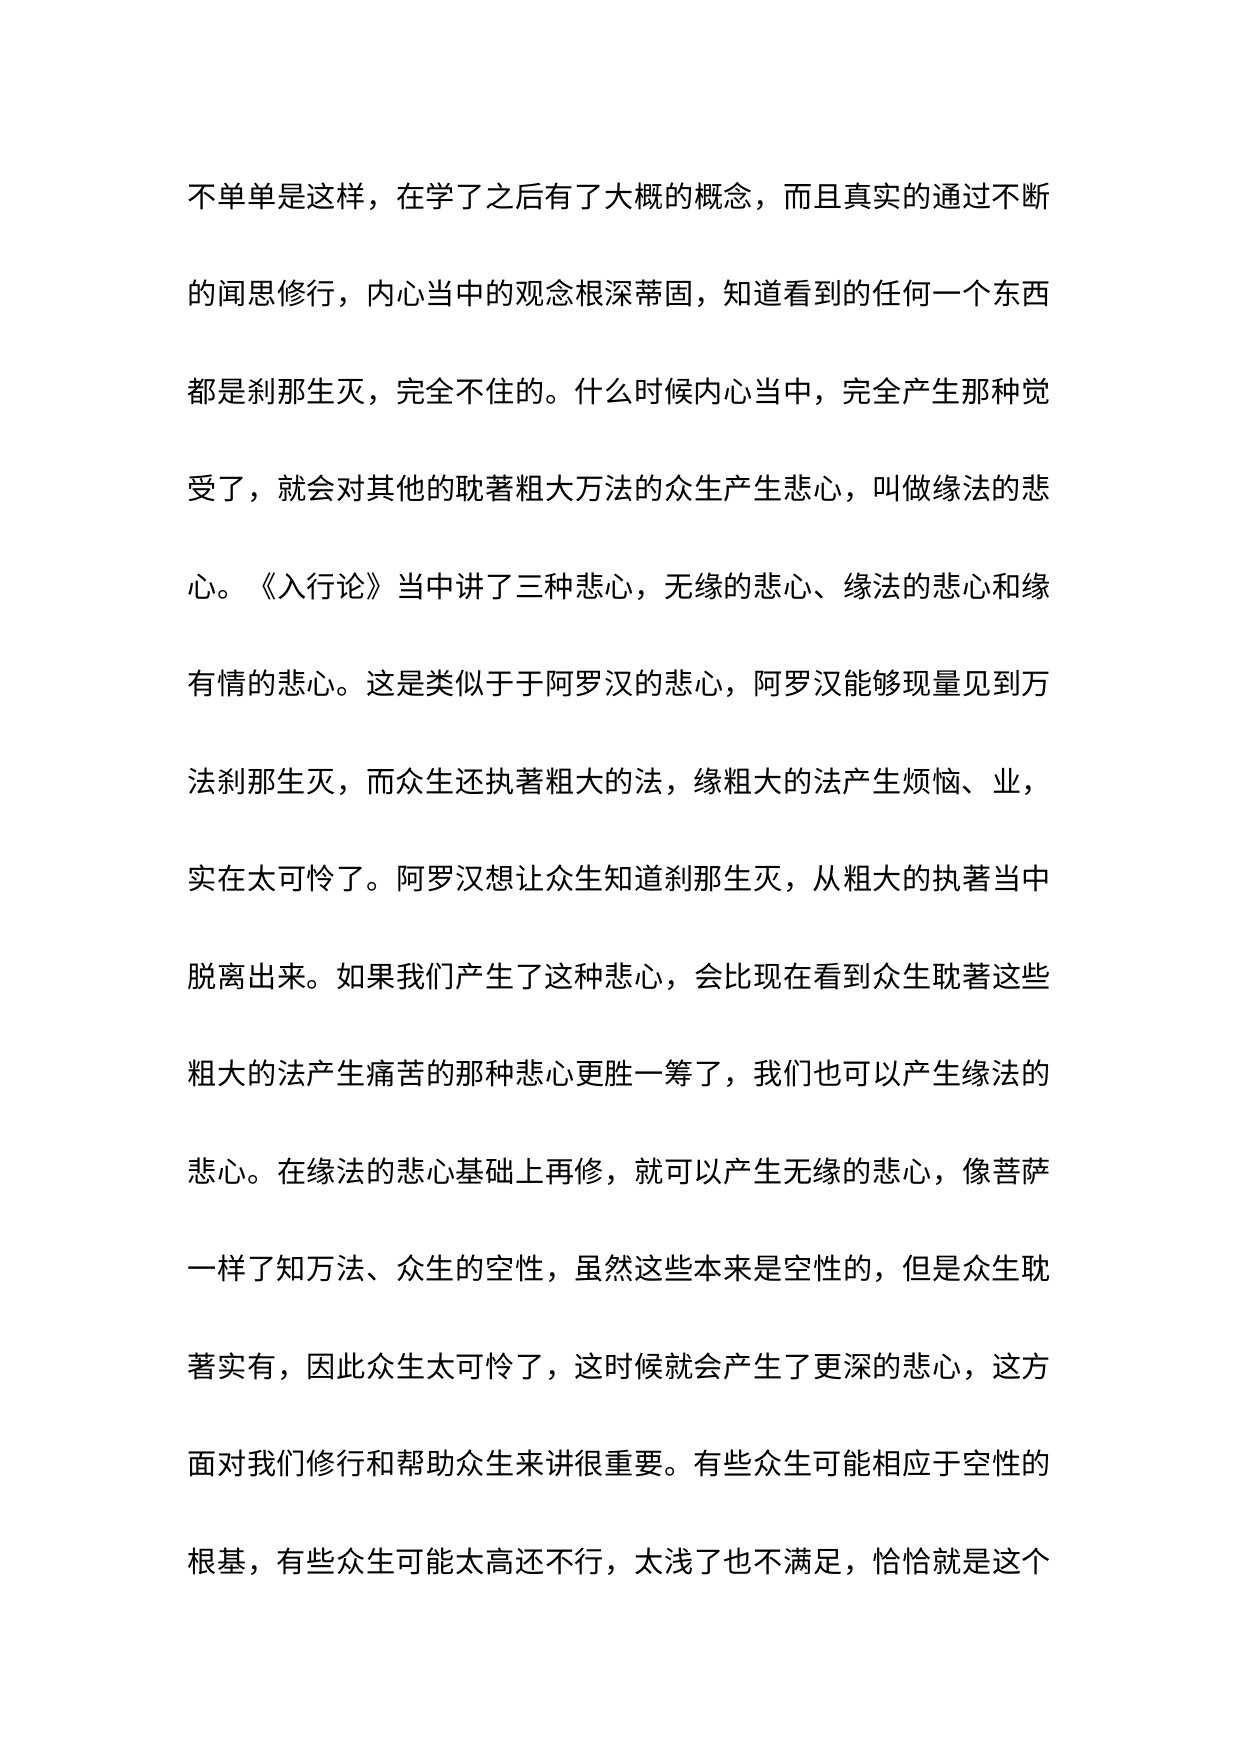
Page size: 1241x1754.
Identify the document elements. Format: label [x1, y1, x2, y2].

text [187, 162, 1053, 1592]
